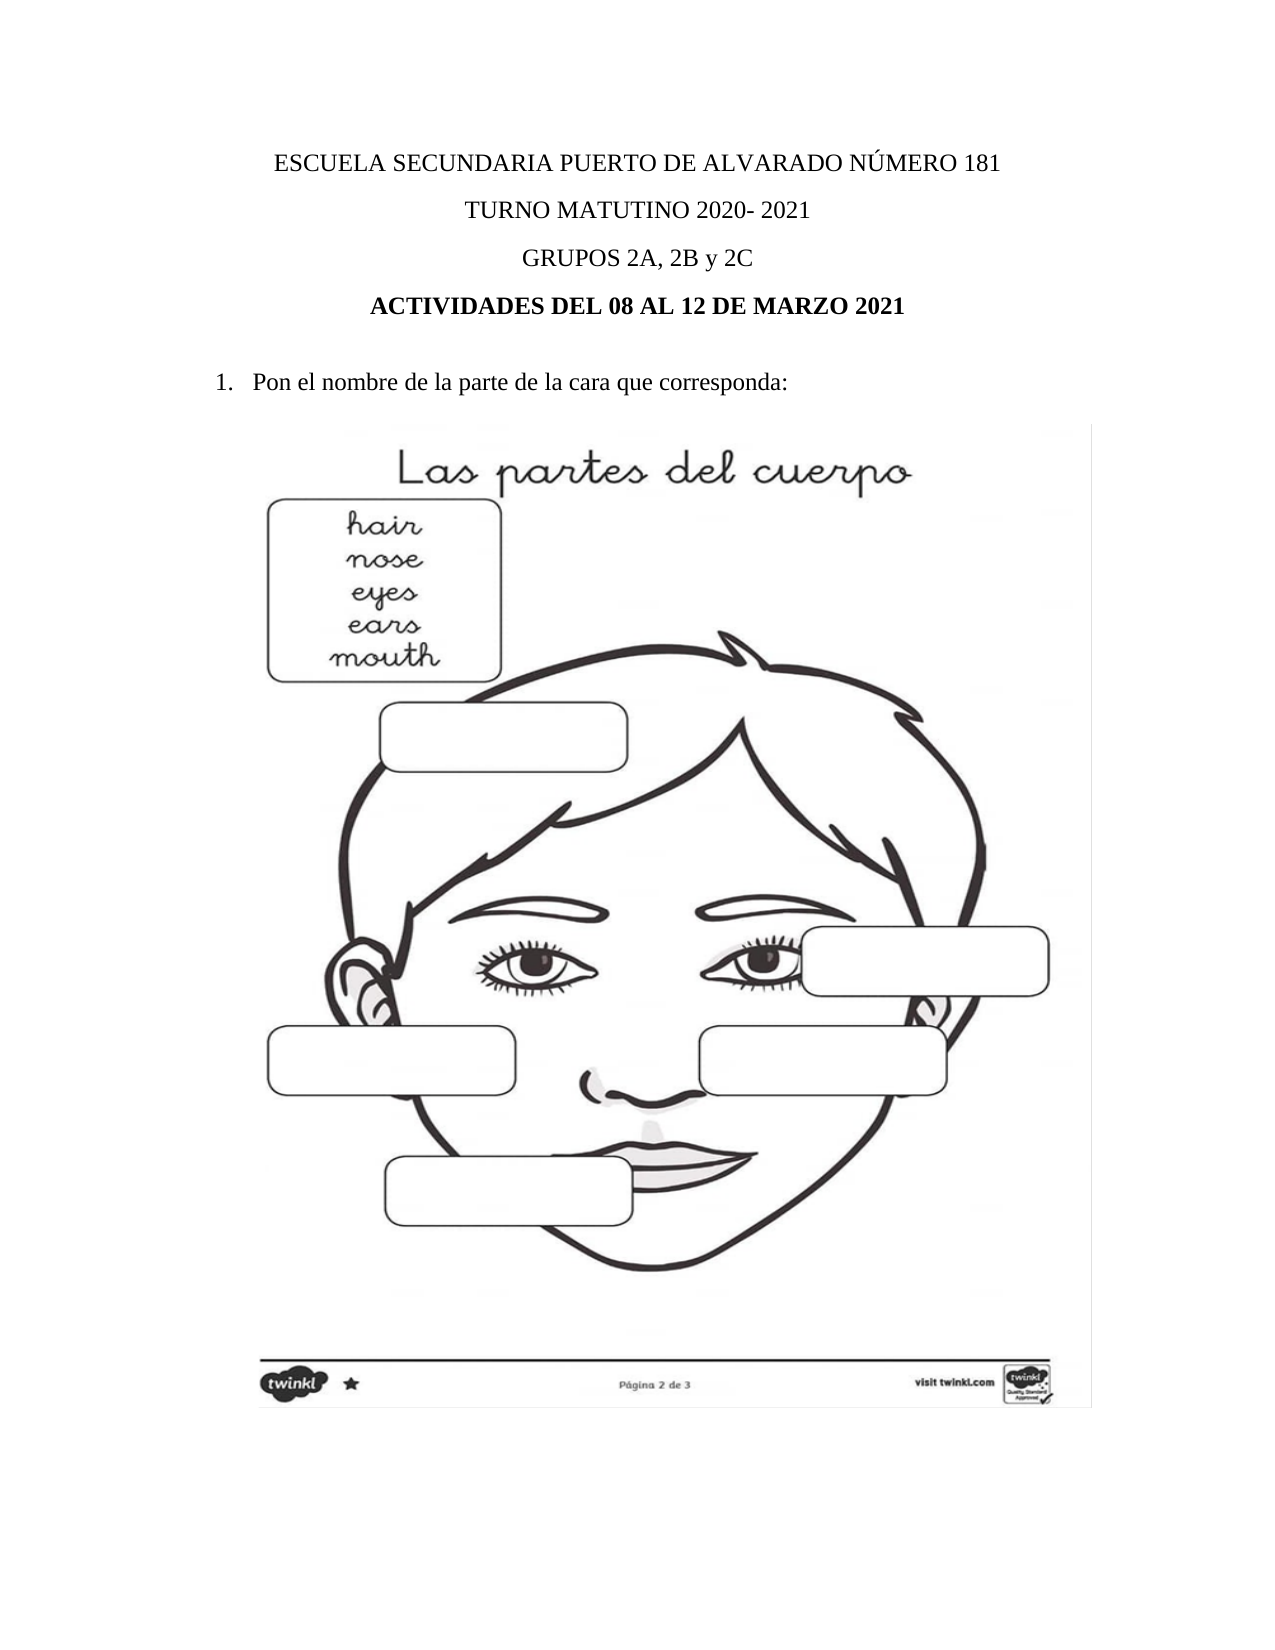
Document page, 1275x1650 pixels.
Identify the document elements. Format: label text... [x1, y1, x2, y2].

picture [258, 424, 1093, 1409]
text ESCUELA SECUNDARIA PUERTO DE ALVARADO NÚMERO 181 [177, 148, 1098, 176]
text GRUPOS 2A, 2B y 2C [177, 243, 1098, 272]
text TURNO MATUTINO 2020- 2021 [177, 195, 1098, 224]
text ACTIVIDADES DEL 08 AL 12 DE MARZO 2021 [177, 291, 1098, 319]
list Pon el nombre de la parte de la cara que corresponda: [215, 367, 1098, 396]
